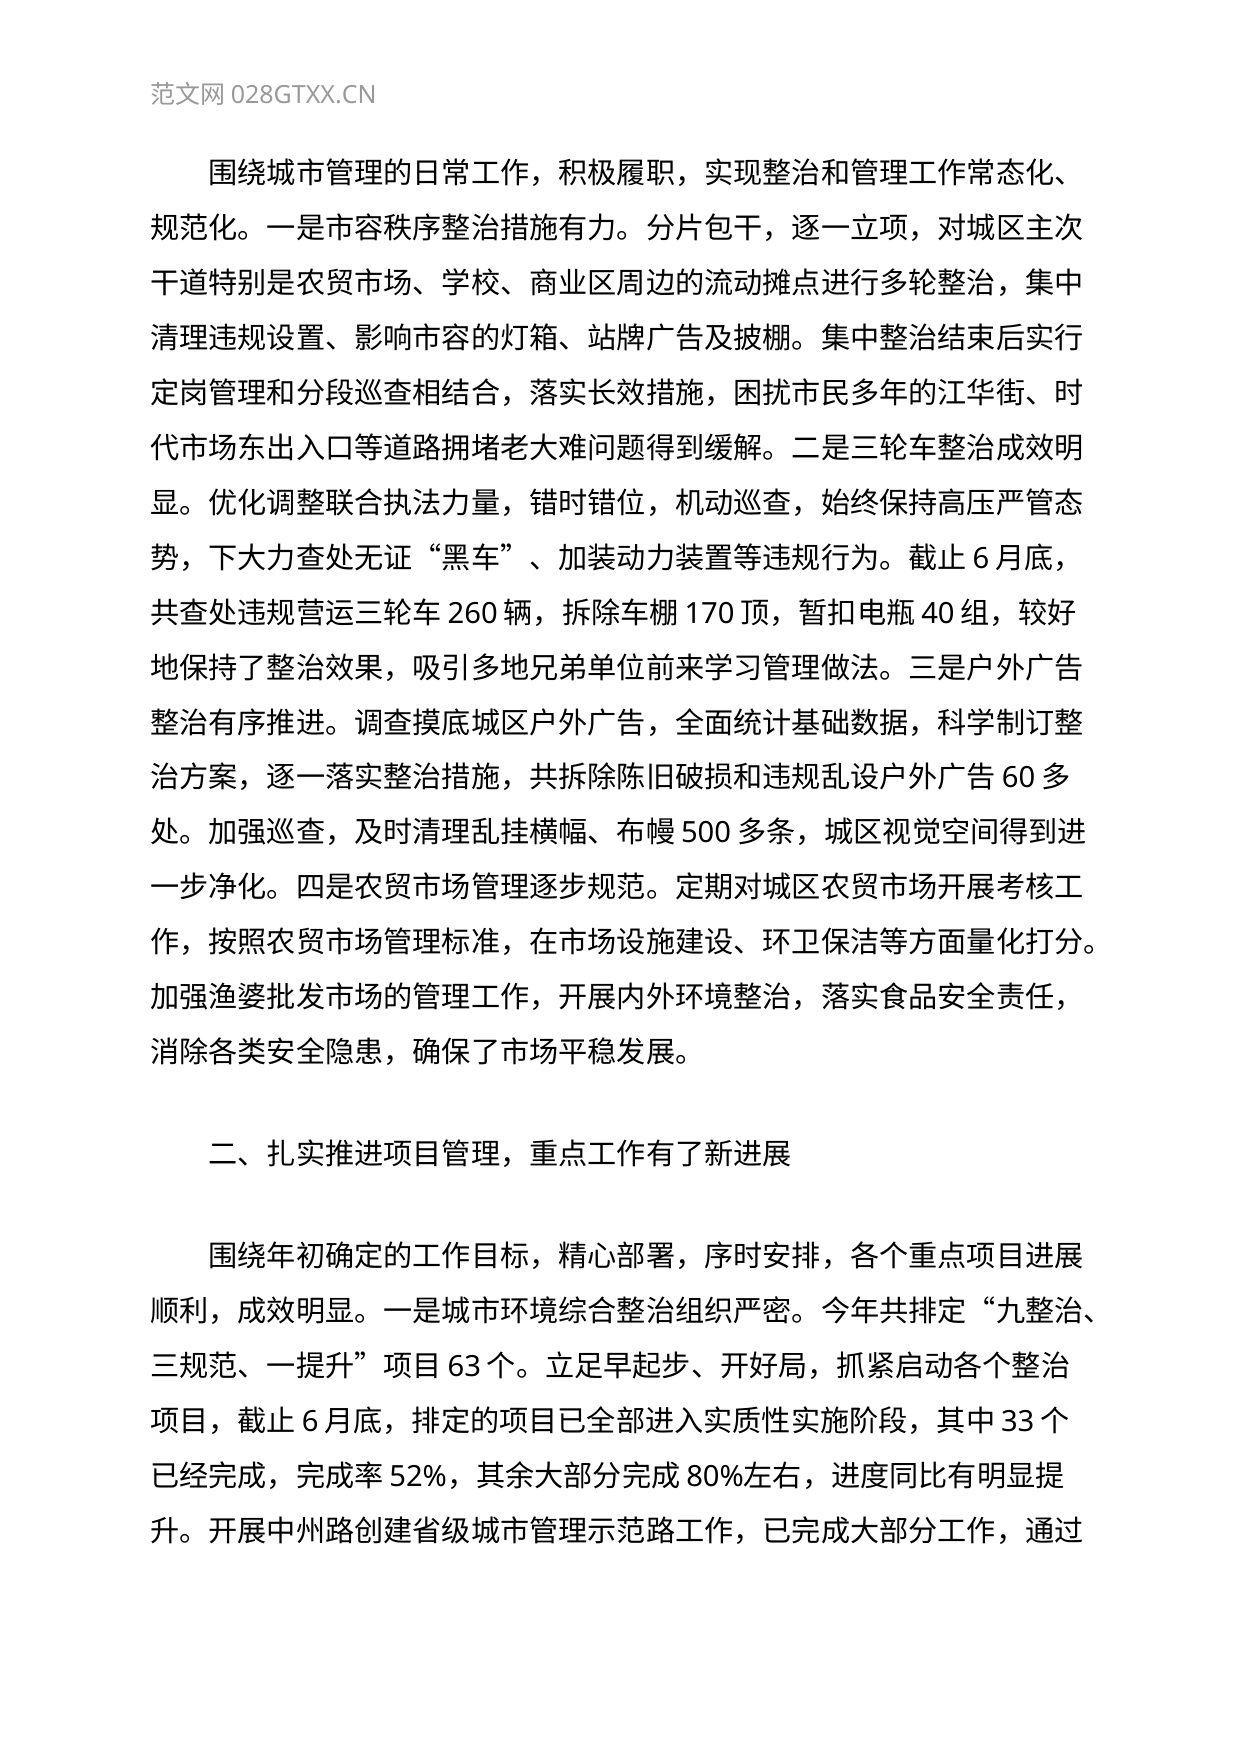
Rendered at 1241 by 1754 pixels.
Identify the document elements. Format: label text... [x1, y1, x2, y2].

text 二、扎实推进项目管理，重点工作有了新进展 [150, 1131, 1090, 1173]
text 围绕城市管理的日常工作，积极履职，实现整治和管理工作常态化、规范化。一是市容秩序整治措施有力。分片包干，逐一立项，对城区主次干道特别是农贸市场、学校、商业区周边的流动摊点进行多轮整治，集中清理违规设置、影响市容的灯箱、站牌广告及披棚。集中整治结束后实行定岗管理和分段巡查相结合，落实长效措施，困扰市民多年的江华街、时代市场东出入口等道路拥堵老大难问题得到缓解。二是三轮车整治成效明显。优化调整联合执法力量，错时错位，机动巡查，始终保持高压严管态势，下大力查处无证“黑车”、加装动力装置等违规行为。截止6月底，共查处违规营运三轮车260辆，拆除车棚170顶，暂扣电瓶40组，较好地保持了整治效果，吸引多地兄弟单位前来学习管理做法。三是户外广告整治有序推进。调查摸底城区户外广告，全面统计基础数据，科学制订整治方案，逐一落实整治措施，共拆除陈旧破损和违规乱设户外广告60多处。加强巡查，及时清理乱挂横幅、布幔500多条，城区视觉空间得到进一步净化。四是农贸市场管理逐步规范。定期对城区农贸市场开展考核工作，按照农贸市场管理标准，在市场设施建设、环卫保洁等方面量化打分。加强渔婆批发市场的管理工作，开展内外环境整治，落实食品安全责任，消除各类安全隐患，确保了市场平稳发展。 [150, 150, 1090, 1071]
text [150, 1232, 1090, 1549]
